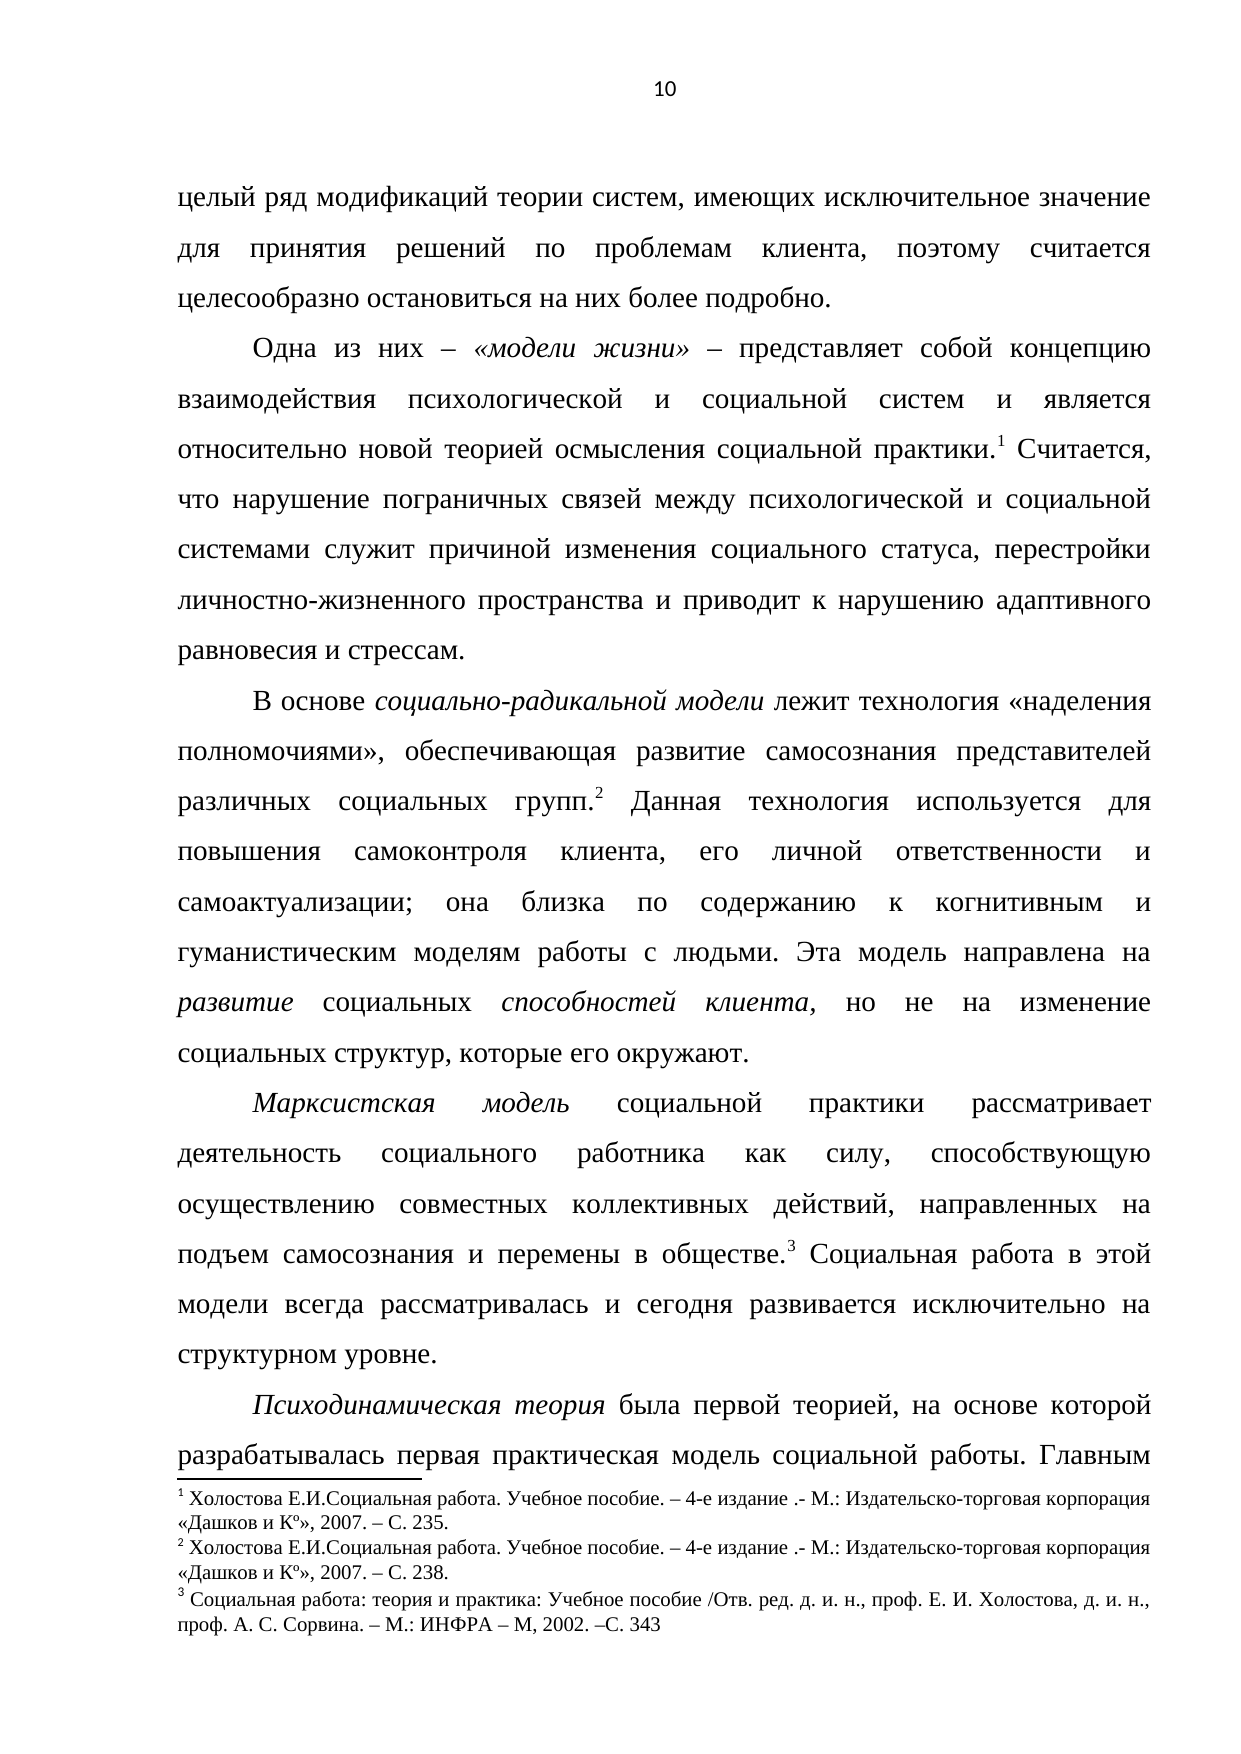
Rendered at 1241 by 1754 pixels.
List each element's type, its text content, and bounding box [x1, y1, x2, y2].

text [177, 1387, 1152, 1471]
text Марксистская модель социальной практики рассматривает деятельность социального работника как силу, способствующую осуществлению совместных коллективных действий, направленных на подъем самосознания и перемены в обществе. Социальная работа в этой модели всегда рассматривалась и сегодня развивается исключительно на структурном уровне. [177, 1085, 1152, 1370]
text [177, 179, 1152, 314]
text В основе социально-радикальной модели лежит технология «наделения полномочиями», обеспечивающая развитие самосознания представителей различных социальных групп. Данная технология используется для повышения самоконтроля клиента, его личной ответственности и самоактуализации; она близка по содержанию к когнитивным и гуманистическим моделям работы с людьми. Эта модель направлена на развитие социальных способностей клиента, но не на изменение социальных структур, которые его окружают. [177, 683, 1152, 1068]
text Одна из них – «модели жизни» – представляет собой концепцию взаимодействия психологической и социальной систем и является относительно новой теорией осмысления социальной практики. Считается, что нарушение пограничных связей между психологической и социальной системами служит причиной изменения социального статуса, перестройки личностно-жизненного пространства и приводит к нарушению адаптивного равновесия и стрессам. [177, 330, 1152, 666]
